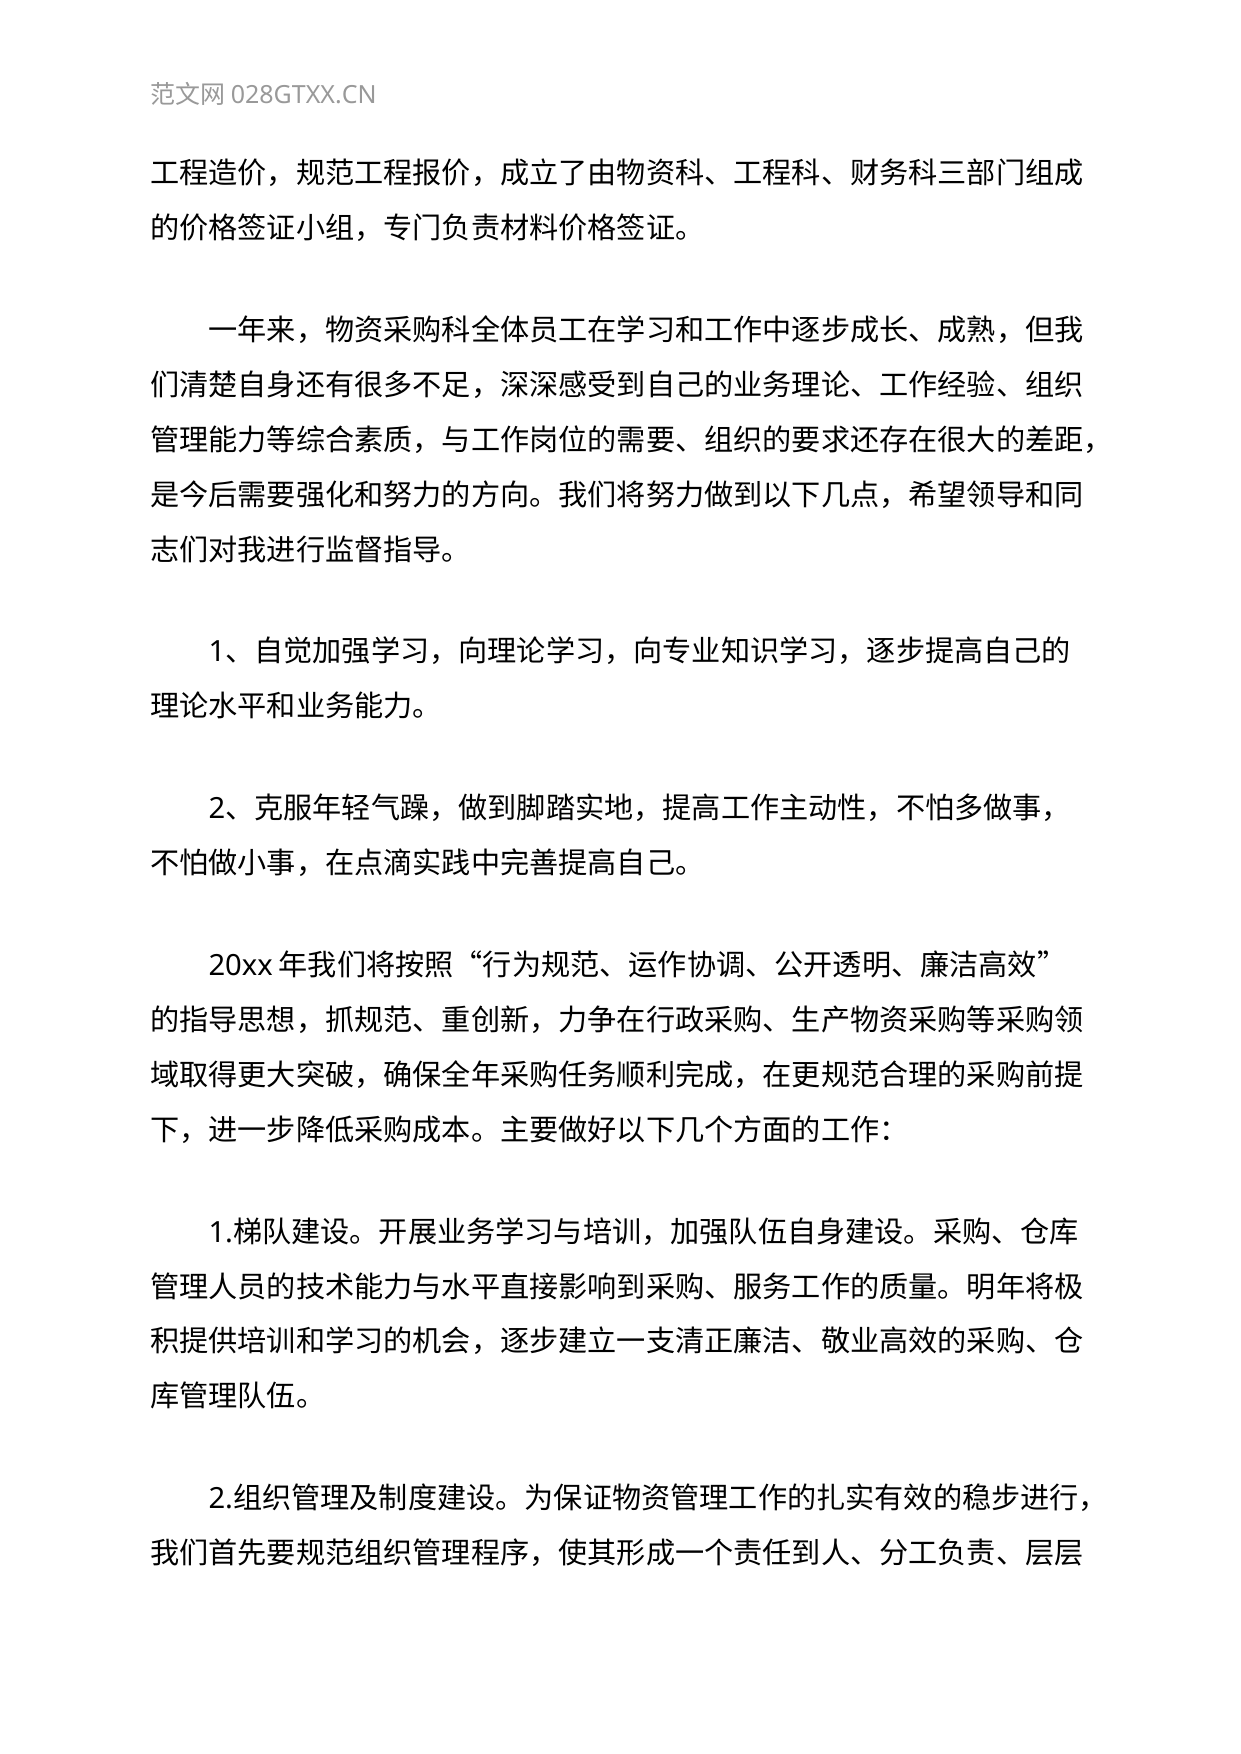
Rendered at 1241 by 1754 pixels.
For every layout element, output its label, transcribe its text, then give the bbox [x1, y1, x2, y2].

text 一年来，物资采购科全体员工在学习和工作中逐步成长、成熟，但我们清楚自身还有很多不足，深深感受到自己的业务理论、工作经验、组织管理能力等综合素质，与工作岗位的需要、组织的要求还存在很大的差距，是今后需要强化和努力的方向。我们将努力做到以下几点，希望领导和同志们对我进行监督指导。 [150, 307, 1090, 568]
text 1.梯队建设。开展业务学习与培训，加强队伍自身建设。采购、仓库管理人员的技术能力与水平直接影响到采购、服务工作的质量。明年将极积提供培训和学习的机会，逐步建立一支清正廉洁、敬业高效的采购、仓库管理队伍。 [150, 1208, 1090, 1415]
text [150, 1475, 1090, 1572]
text 20xx年我们将按照“行为规范、运作协调、公开透明、廉洁高效”的指导思想，抓规范、重创新，力争在行政采购、生产物资采购等采购领域取得更大突破，确保全年采购任务顺利完成，在更规范合理的采购前提下，进一步降低采购成本。主要做好以下几个方面的工作： [150, 942, 1090, 1149]
text 1、自觉加强学习，向理论学习，向专业知识学习，逐步提高自己的理论水平和业务能力。 [150, 628, 1090, 725]
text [150, 150, 1090, 247]
text 2、克服年轻气躁，做到脚踏实地，提高工作主动性，不怕多做事，不怕做小事，在点滴实践中完善提高自己。 [150, 785, 1090, 882]
